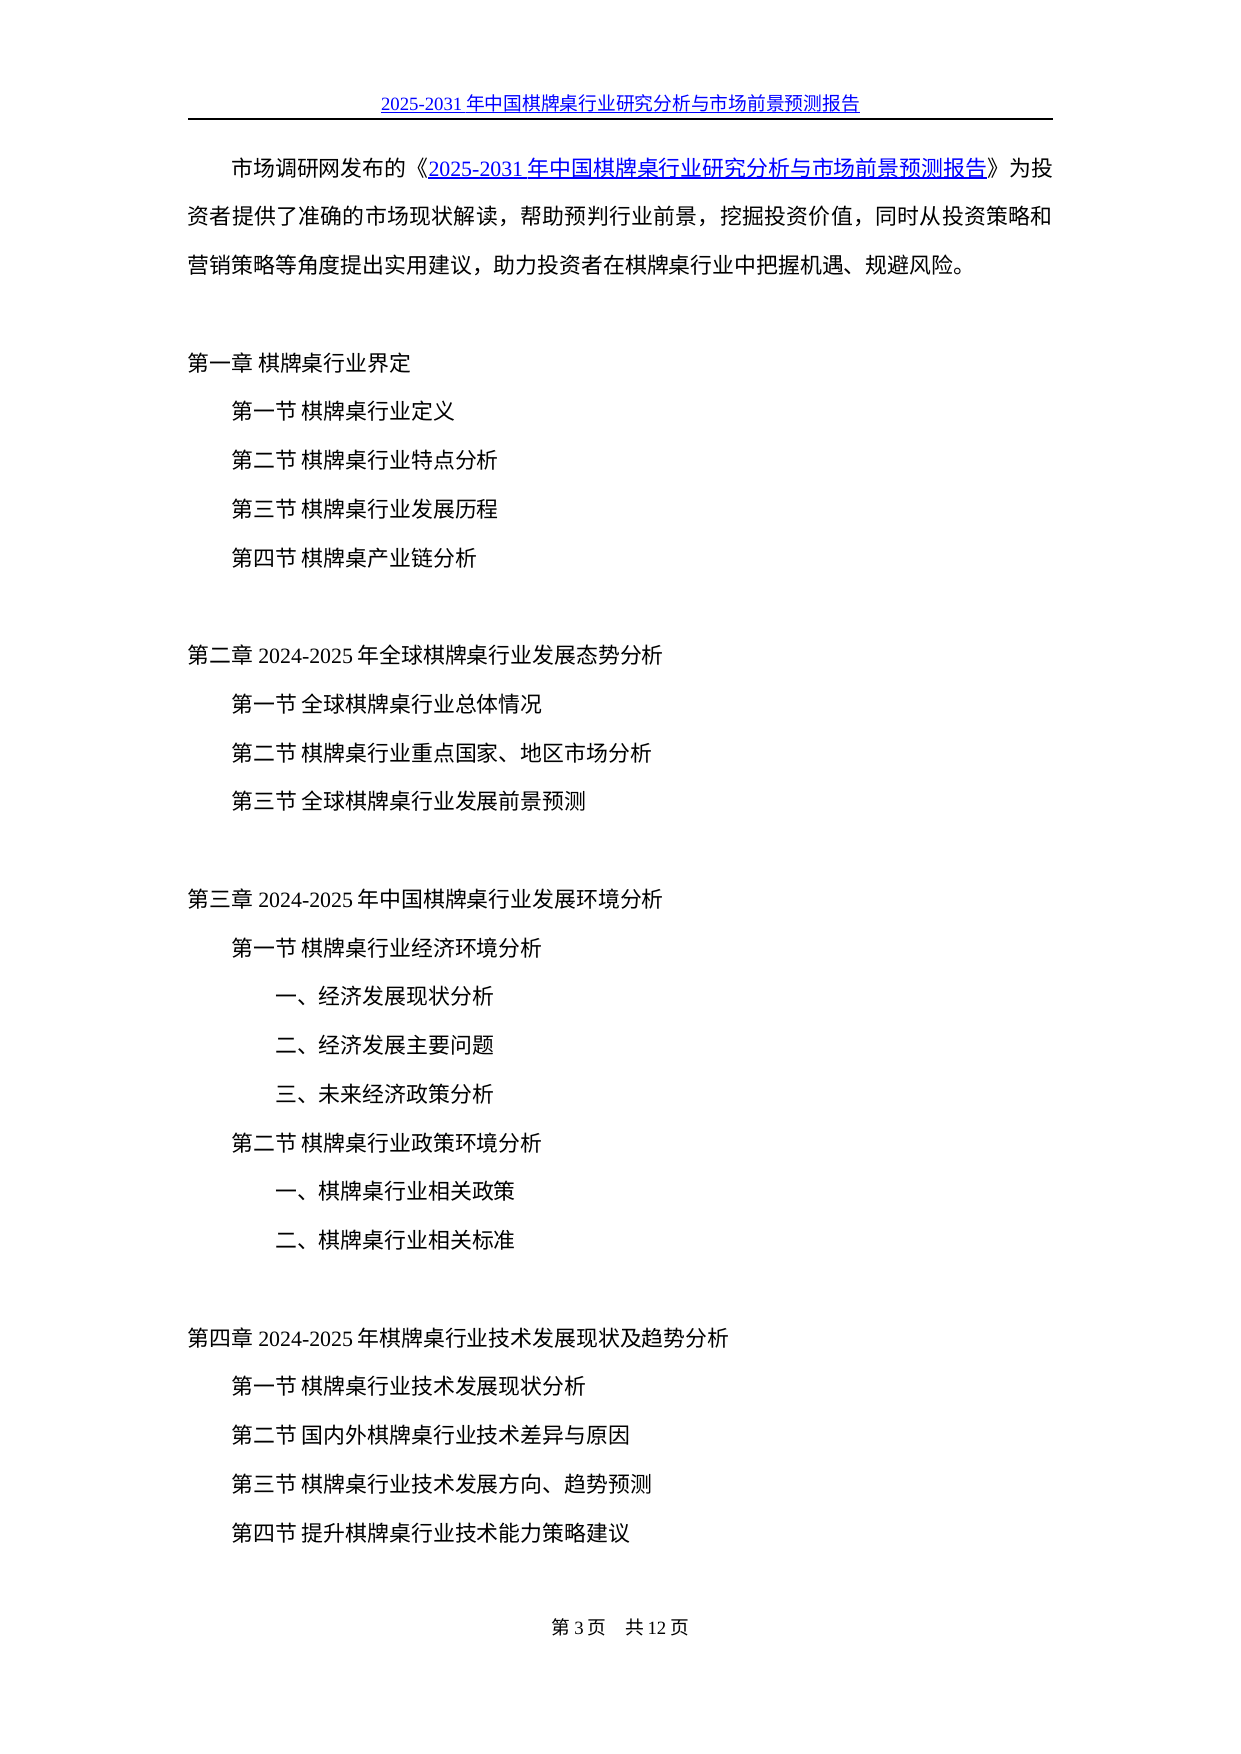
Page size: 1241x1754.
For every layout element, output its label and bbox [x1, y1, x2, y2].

text [187, 150, 1053, 1548]
